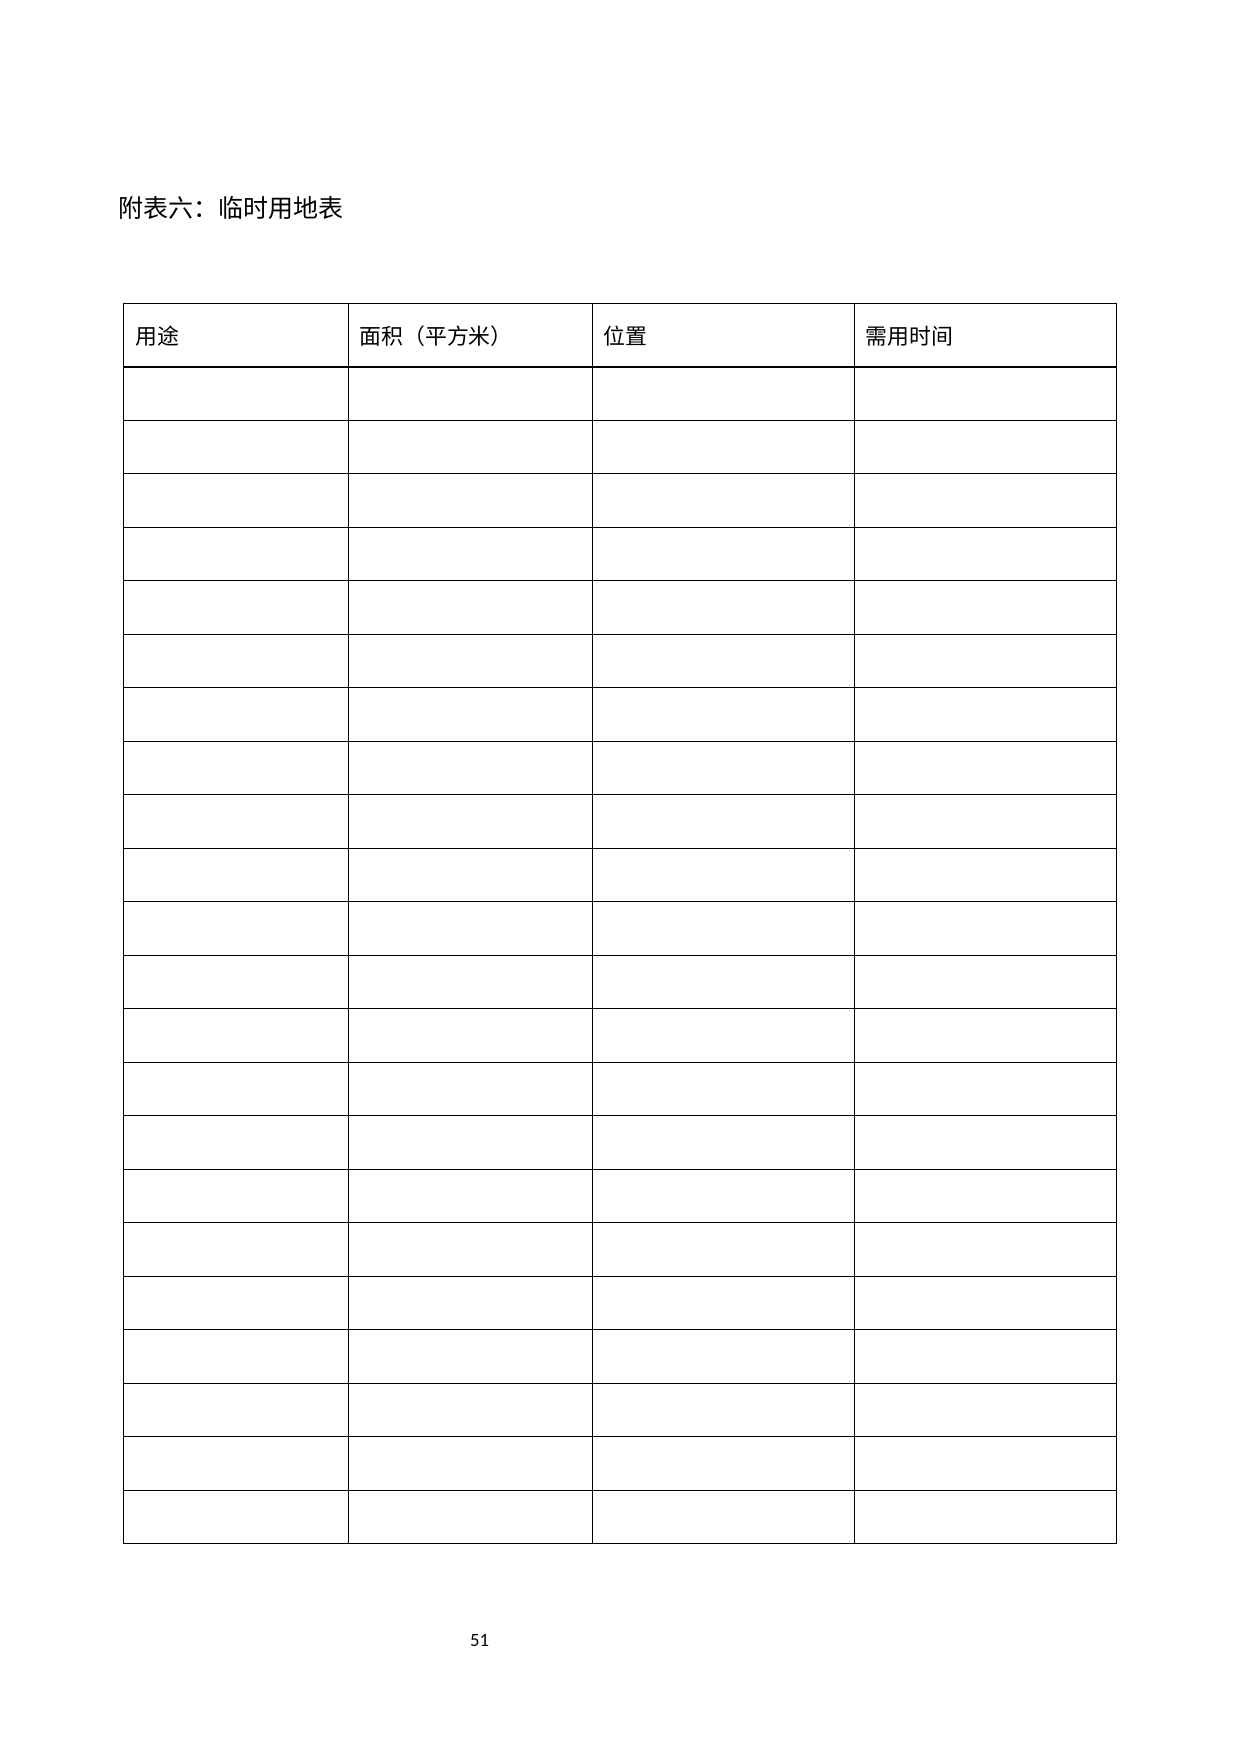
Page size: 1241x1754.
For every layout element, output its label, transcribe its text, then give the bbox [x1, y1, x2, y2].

table_cell [124, 688, 348, 741]
table_cell [593, 1009, 854, 1062]
table_cell [593, 956, 854, 1008]
table_cell [349, 742, 592, 794]
table_cell [124, 528, 348, 580]
table_cell [593, 1277, 854, 1329]
table_cell [124, 581, 348, 634]
table_cell [124, 474, 348, 527]
table_cell [124, 1009, 348, 1062]
table_cell [349, 849, 592, 901]
table_cell [593, 1223, 854, 1276]
table_cell [593, 742, 854, 794]
table_cell [349, 528, 592, 580]
table_cell [124, 1491, 348, 1543]
table_cell [855, 1277, 1116, 1329]
table_cell [855, 1223, 1116, 1276]
table_cell [124, 368, 348, 420]
table_cell [349, 474, 592, 527]
table_cell [124, 1277, 348, 1329]
table_cell [593, 1116, 854, 1169]
table_cell [124, 956, 348, 1008]
table_cell [593, 528, 854, 580]
table_cell [349, 1384, 592, 1436]
table_cell [855, 581, 1116, 634]
table_cell [855, 956, 1116, 1008]
table_cell [855, 421, 1116, 473]
table_cell [124, 1116, 348, 1169]
table_cell [855, 742, 1116, 794]
table_cell [855, 635, 1116, 687]
table_cell [349, 1063, 592, 1115]
table_cell [593, 635, 854, 687]
table_cell [855, 688, 1116, 741]
table_cell [349, 902, 592, 955]
table_header 面积（平方米） [349, 304, 592, 366]
table_cell [593, 1437, 854, 1489]
table_header 需用时间 [855, 304, 1116, 366]
table_cell [855, 474, 1116, 527]
table_cell [124, 635, 348, 687]
table_cell [855, 1063, 1116, 1115]
table_cell [349, 1330, 592, 1382]
table_cell [593, 581, 854, 634]
table_cell [593, 688, 854, 741]
table_cell [593, 1063, 854, 1115]
table_cell [349, 1437, 592, 1489]
table_cell [855, 1330, 1116, 1382]
table_cell [349, 1116, 592, 1169]
table_cell [124, 1063, 348, 1115]
table_cell [349, 688, 592, 741]
table_cell [349, 1223, 592, 1276]
table_cell [855, 1437, 1116, 1489]
table_cell [855, 1170, 1116, 1222]
table_cell [349, 1170, 592, 1222]
table_cell [593, 849, 854, 901]
table_cell [349, 956, 592, 1008]
table_cell [124, 795, 348, 848]
table_cell [349, 795, 592, 848]
table_cell [593, 1330, 854, 1382]
table_cell [124, 1437, 348, 1489]
table_cell [593, 1491, 854, 1543]
table_cell [593, 1170, 854, 1222]
table_cell [124, 1330, 348, 1382]
table_cell [124, 742, 348, 794]
table_cell [855, 902, 1116, 955]
table_cell [349, 581, 592, 634]
table_cell [124, 1223, 348, 1276]
table_cell [349, 1277, 592, 1329]
table_cell [349, 1491, 592, 1543]
table_cell [349, 1009, 592, 1062]
table_cell [855, 795, 1116, 848]
table_header 用途 [124, 304, 348, 366]
table_cell [124, 902, 348, 955]
table_cell [124, 849, 348, 901]
table_cell [593, 421, 854, 473]
table_cell [855, 528, 1116, 580]
table_cell [593, 474, 854, 527]
table_header 位置 [593, 304, 854, 366]
table_cell [349, 368, 592, 420]
table_cell [349, 635, 592, 687]
table_cell [855, 1009, 1116, 1062]
table_cell [593, 1384, 854, 1436]
table_cell [593, 902, 854, 955]
table_cell [124, 421, 348, 473]
table_cell [855, 368, 1116, 420]
subtitle 附表六：临时用地表 [118, 174, 1122, 239]
table_cell [855, 849, 1116, 901]
table_cell [855, 1491, 1116, 1543]
table_cell [855, 1116, 1116, 1169]
table_cell [349, 421, 592, 473]
table_cell [855, 1384, 1116, 1436]
table_cell [593, 795, 854, 848]
table_cell [593, 368, 854, 420]
table_cell [124, 1170, 348, 1222]
table_cell [124, 1384, 348, 1436]
